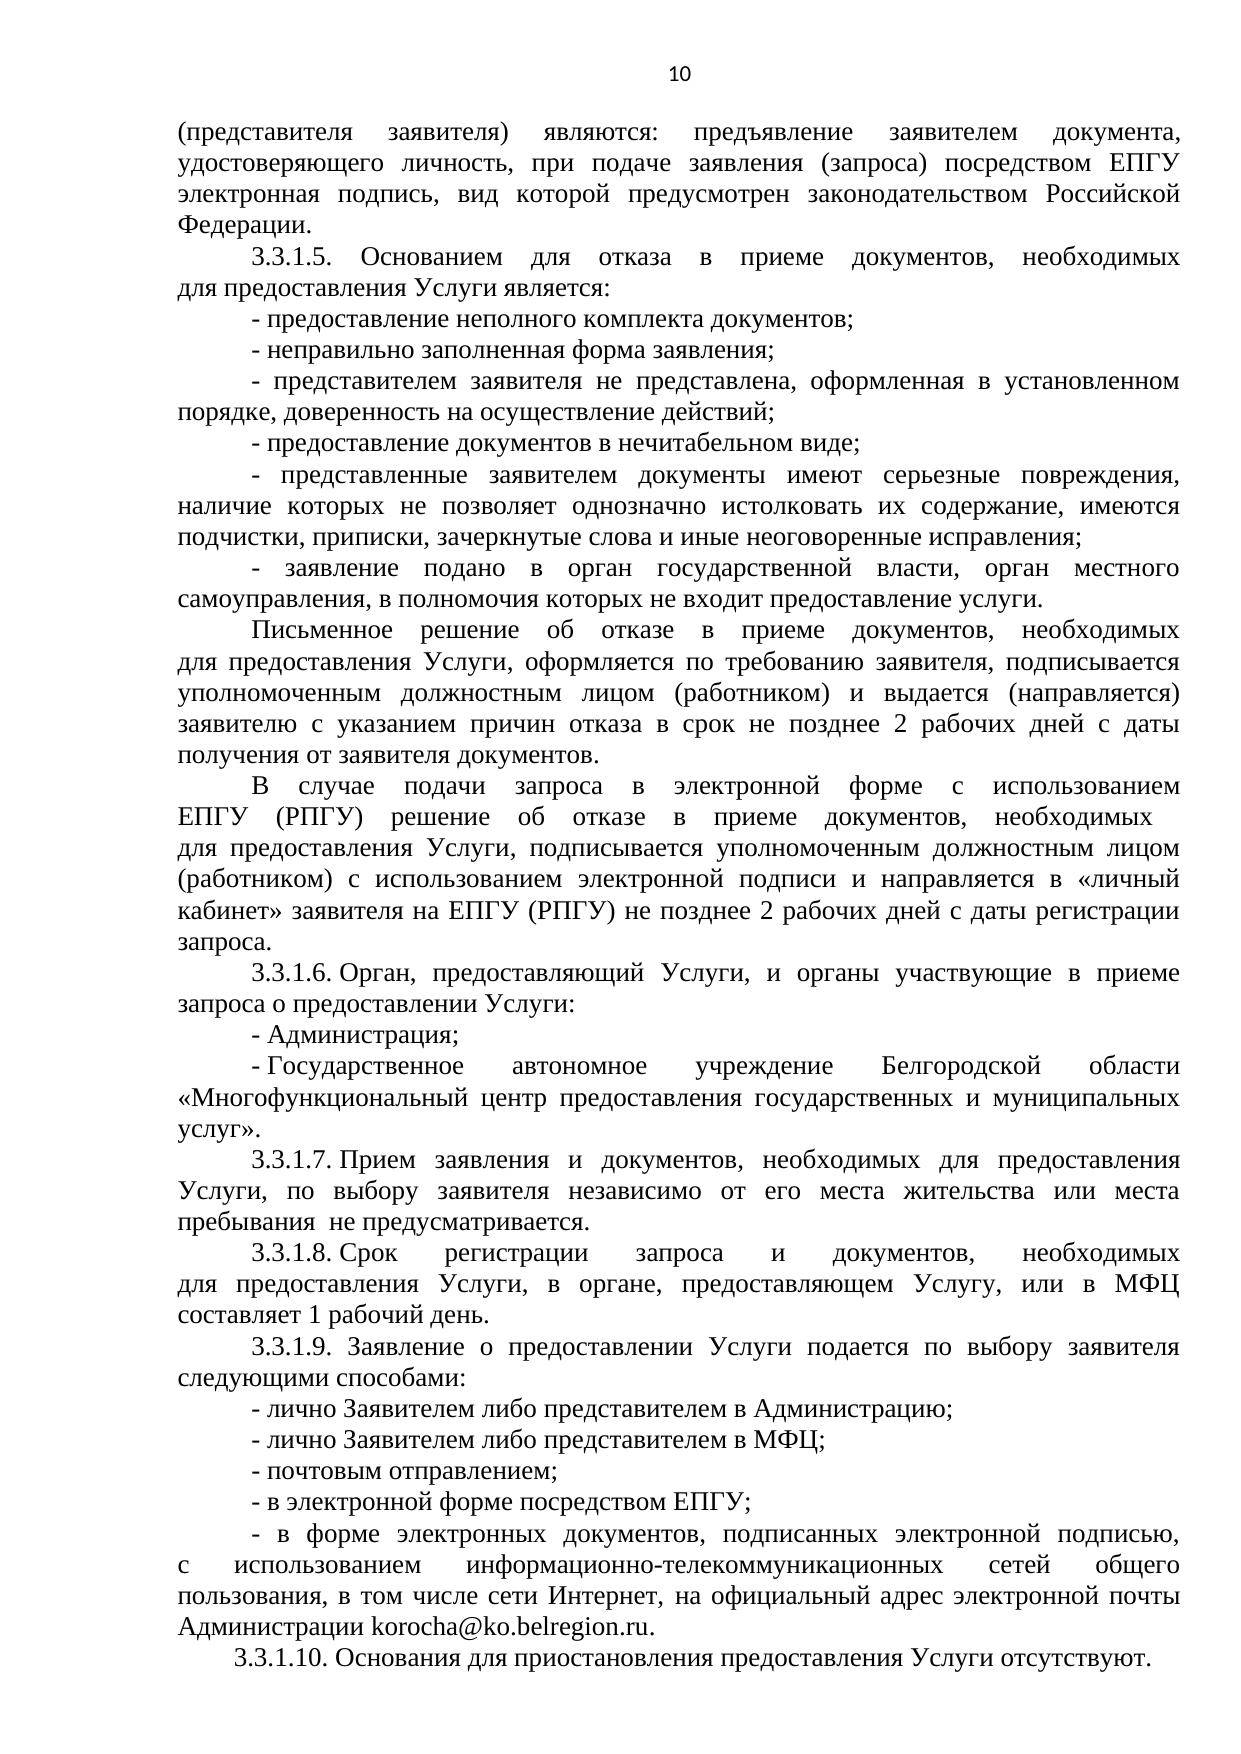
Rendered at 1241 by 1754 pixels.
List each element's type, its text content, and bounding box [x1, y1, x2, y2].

text - представителем заявителя не представлена, оформленная в установленном порядке, доверенность на осуществление действий; [177, 364, 1181, 427]
text Письменное решение об отказе в приеме документов, необходимых для предоставления Услуги, оформляется по требованию заявителя, подписывается уполномоченным должностным лицом (работником) и выдается (направляется) заявителю с указанием причин отказа в срок не позднее 2 рабочих дней с даты получения от заявителя документов. [177, 613, 1181, 769]
text - почтовым отправлением; [177, 1454, 1181, 1486]
text - лично Заявителем либо представителем в Администрацию; [177, 1392, 1181, 1423]
text 3.3.1.9. Заявление о предоставлении Услуги подается по выбору заявителя следующими способами: [177, 1330, 1181, 1392]
text - Администрация; [177, 1018, 1181, 1049]
text - заявление подано в орган государственной власти, орган местного самоуправления, в полномочия которых не входит предоставление услуги. [177, 551, 1181, 613]
text 3.3.1.6. Орган, предоставляющий Услуги, и органы участвующие в приеме запроса о предоставлении Услуги: [177, 956, 1181, 1018]
text - представленные заявителем документы имеют серьезные повреждения, наличие которых не позволяет однозначно истолковать их содержание, имеются подчистки, приписки, зачеркнутые слова и иные неоговоренные исправления; [177, 458, 1181, 551]
text 3.3.1.10. Основания для приостановления предоставления Услуги отсутствуют. [177, 1641, 1181, 1672]
text - предоставление документов в нечитабельном виде; [177, 427, 1181, 458]
text - неправильно заполненная форма заявления; [177, 333, 1181, 364]
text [177, 115, 1181, 240]
text 3.3.1.7. Прием заявления и документов, необходимых для предоставления Услуги, по выбору заявителя независимо от его места жительства или места пребывания не предусматривается. [177, 1143, 1181, 1236]
text 3.3.1.8. Срок регистрации запроса и документов, необходимых для предоставления Услуги, в органе, предоставляющем Услугу, или в МФЦ составляет 1 рабочий день. [177, 1236, 1181, 1330]
text 3.3.1.5. Основанием для отказа в приеме документов, необходимых для предоставления Услуги является: [177, 240, 1181, 302]
text - лично Заявителем либо представителем в МФЦ; [177, 1423, 1181, 1454]
text В случае подачи запроса в электронной форме с использованием ЕПГУ (РПГУ) решение об отказе в приеме документов, необходимых для предоставления Услуги, подписывается уполномоченным должностным лицом (работником) с использованием электронной подписи и направляется в «личный кабинет» заявителя на ЕПГУ (РПГУ) не позднее 2 рабочих дней с даты регистрации запроса. [177, 769, 1181, 956]
text - предоставление неполного комплекта документов; [177, 302, 1181, 333]
text - в электронной форме посредством ЕПГУ; [177, 1486, 1181, 1517]
text - Государственное автономное учреждение Белгородской области «Многофункциональный центр предоставления государственных и муниципальных услуг». [177, 1049, 1181, 1143]
text - в форме электронных документов, подписанных электронной подписью, с использованием информационно-телекоммуникационных сетей общего пользования, в том числе сети Интернет, на официальный адрес электронной почты Администрации korocha@ko.belregion.ru. [177, 1517, 1181, 1641]
